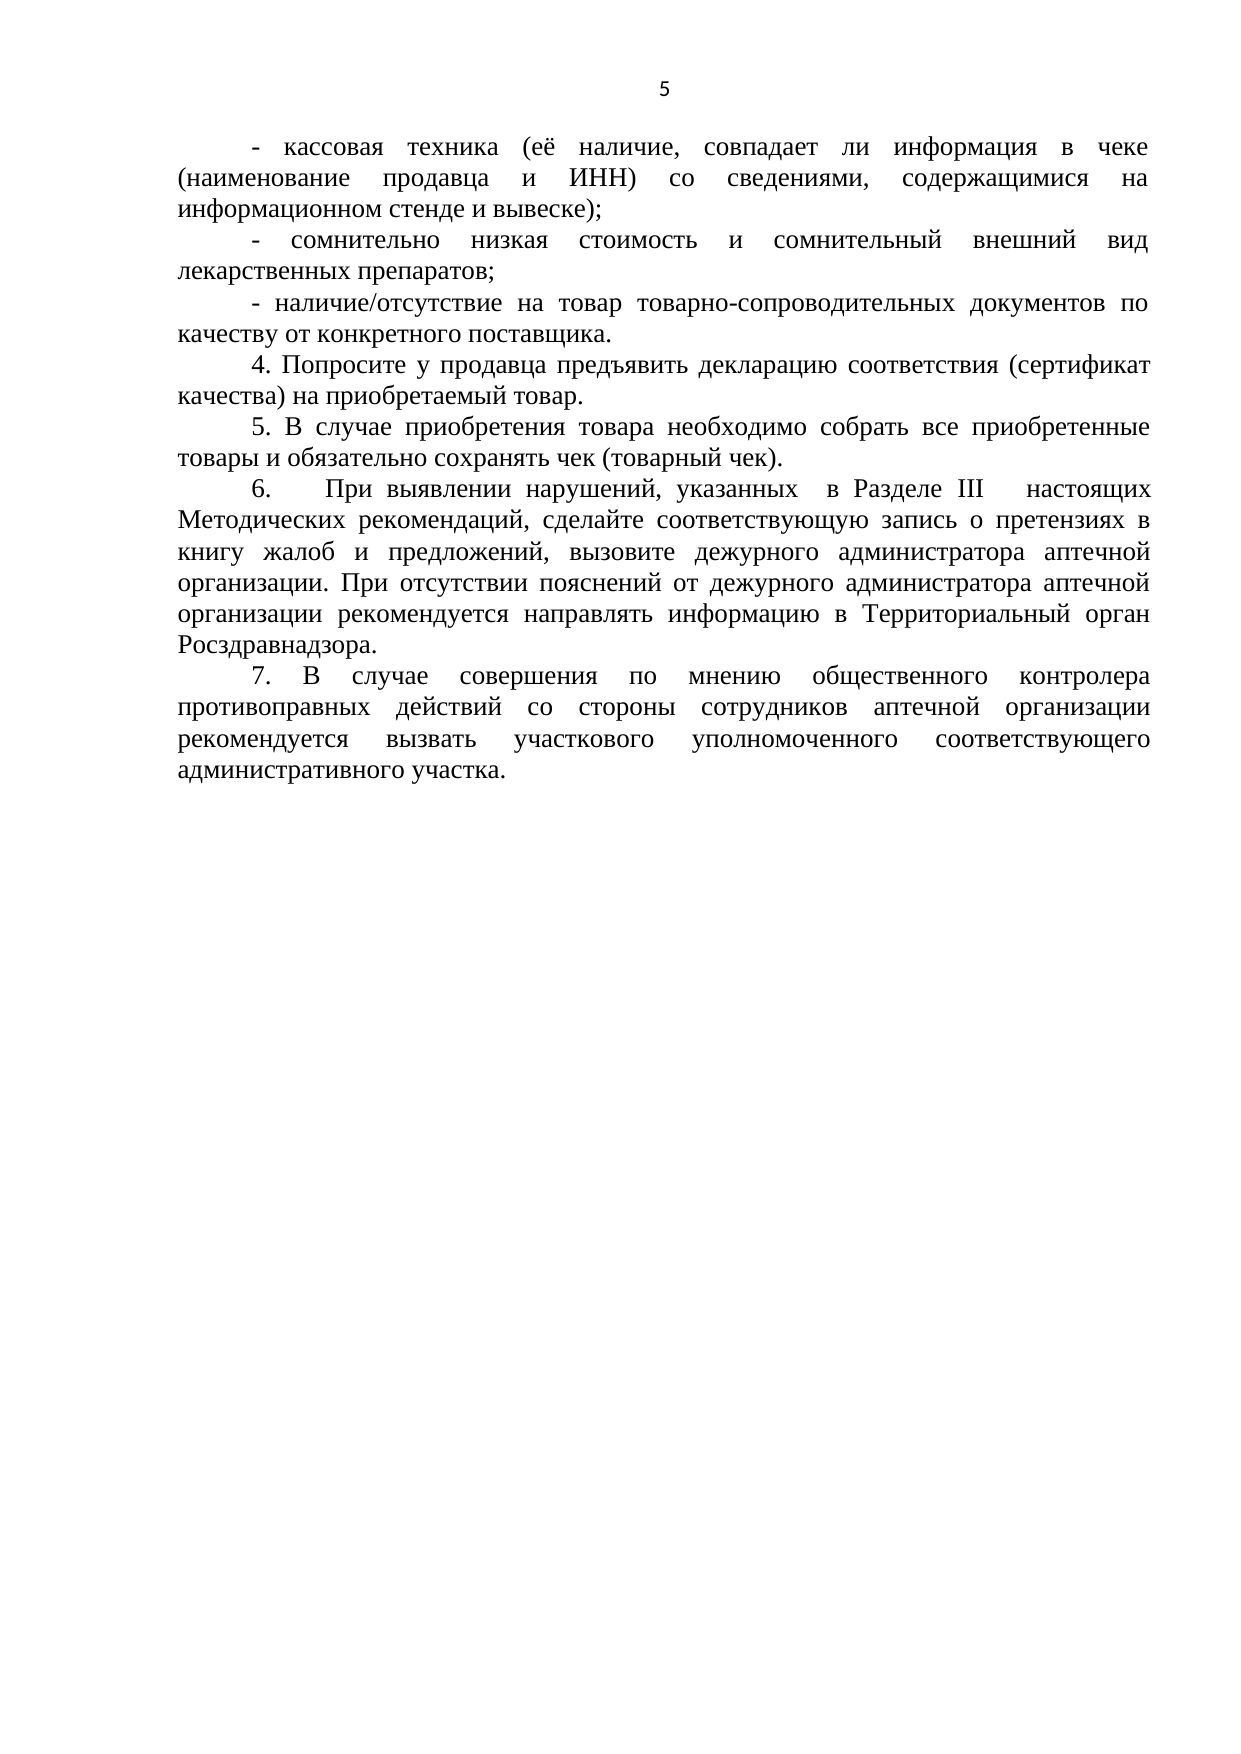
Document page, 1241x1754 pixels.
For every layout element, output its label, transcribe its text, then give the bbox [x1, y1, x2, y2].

text 4. Попросите у продавца предъявить декларацию соответствия (сертификат качества) на приобретаемый товар. [177, 348, 1152, 410]
text 5. В случае приобретения товара необходимо собрать все приобретенные товары и обязательно сохранять чек (товарный чек). [177, 410, 1152, 472]
text - наличие/отсутствие на товар товарно-сопроводительных документов по качеству от конкретного поставщика. [177, 286, 1149, 348]
text - сомнительно низкая стоимость и сомнительный внешний вид лекарственных препаратов; [177, 223, 1149, 286]
text - кассовая техника (её наличие, совпадает ли информация в чеке (наименование продавца и ИНН) со сведениями, содержащимися на информационном стенде и вывеске); [177, 130, 1149, 223]
text 6. При выявлении нарушений, указанных в Разделе III настоящих Методических рекомендаций, сделайте соответствующую запись о претензиях в книгу жалоб и предложений, вызовите дежурного администратора аптечной организации. При отсутствии пояснений от дежурного администратора аптечной организации рекомендуется направлять информацию в Территориальный орган Росздравнадзора. [177, 472, 1152, 659]
text 7. В случае совершения по мнению общественного контролера противоправных действий со стороны сотрудников аптечной организации рекомендуется вызвать участкового уполномоченного соответствующего административного участка. [177, 659, 1152, 784]
